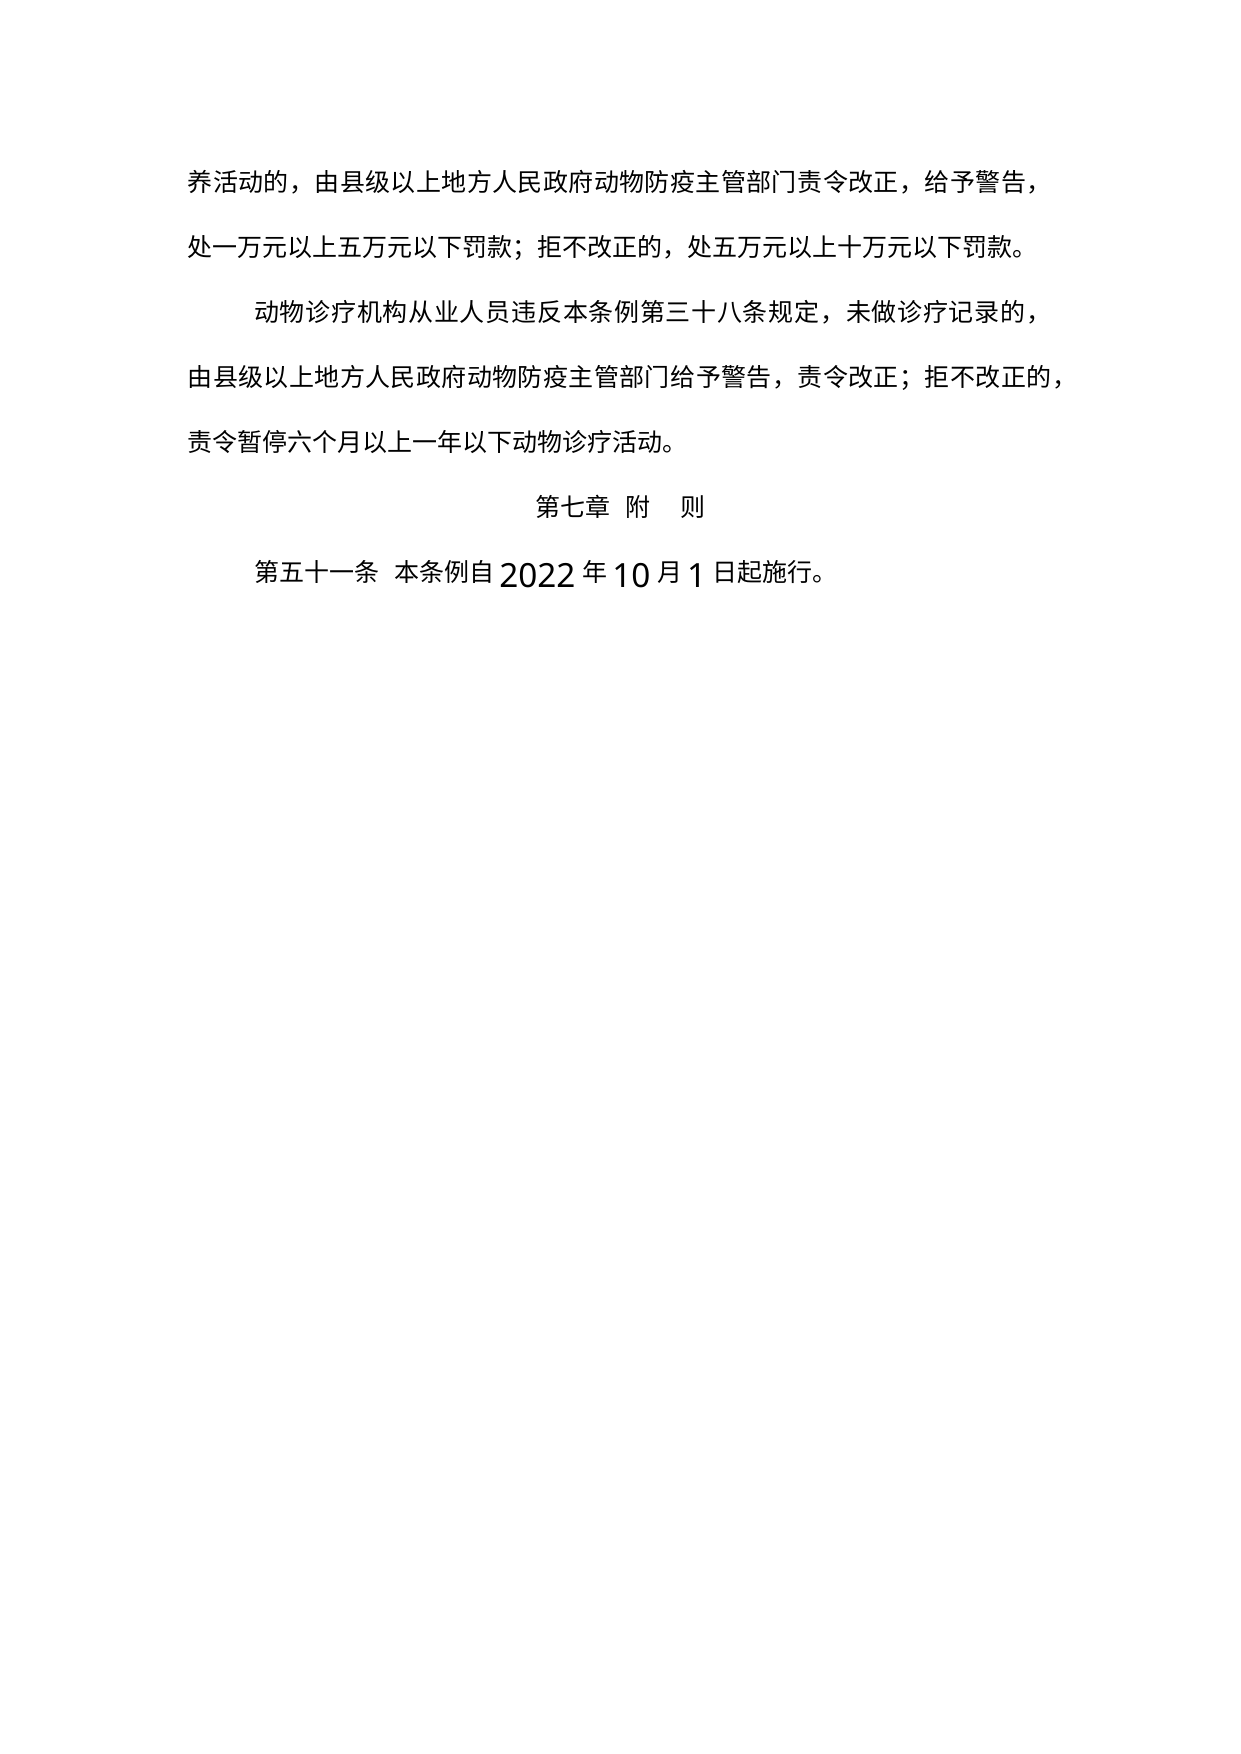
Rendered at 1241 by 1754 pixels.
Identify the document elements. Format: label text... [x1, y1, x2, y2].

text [187, 162, 1053, 292]
text 动物诊疗机构从业人员违反本条例第三十八条规定，未做诊疗记录的，由县级以上地方人民政府动物防疫主管部门给予警告，责令改正；拒不改正的，责令暂停六个月以上一年以下动物诊疗活动。 [187, 292, 1053, 487]
text 第七章 附 则 [187, 487, 1053, 552]
text 第五十一条 本条例自2022年10月1日起施行。 [187, 552, 1053, 617]
